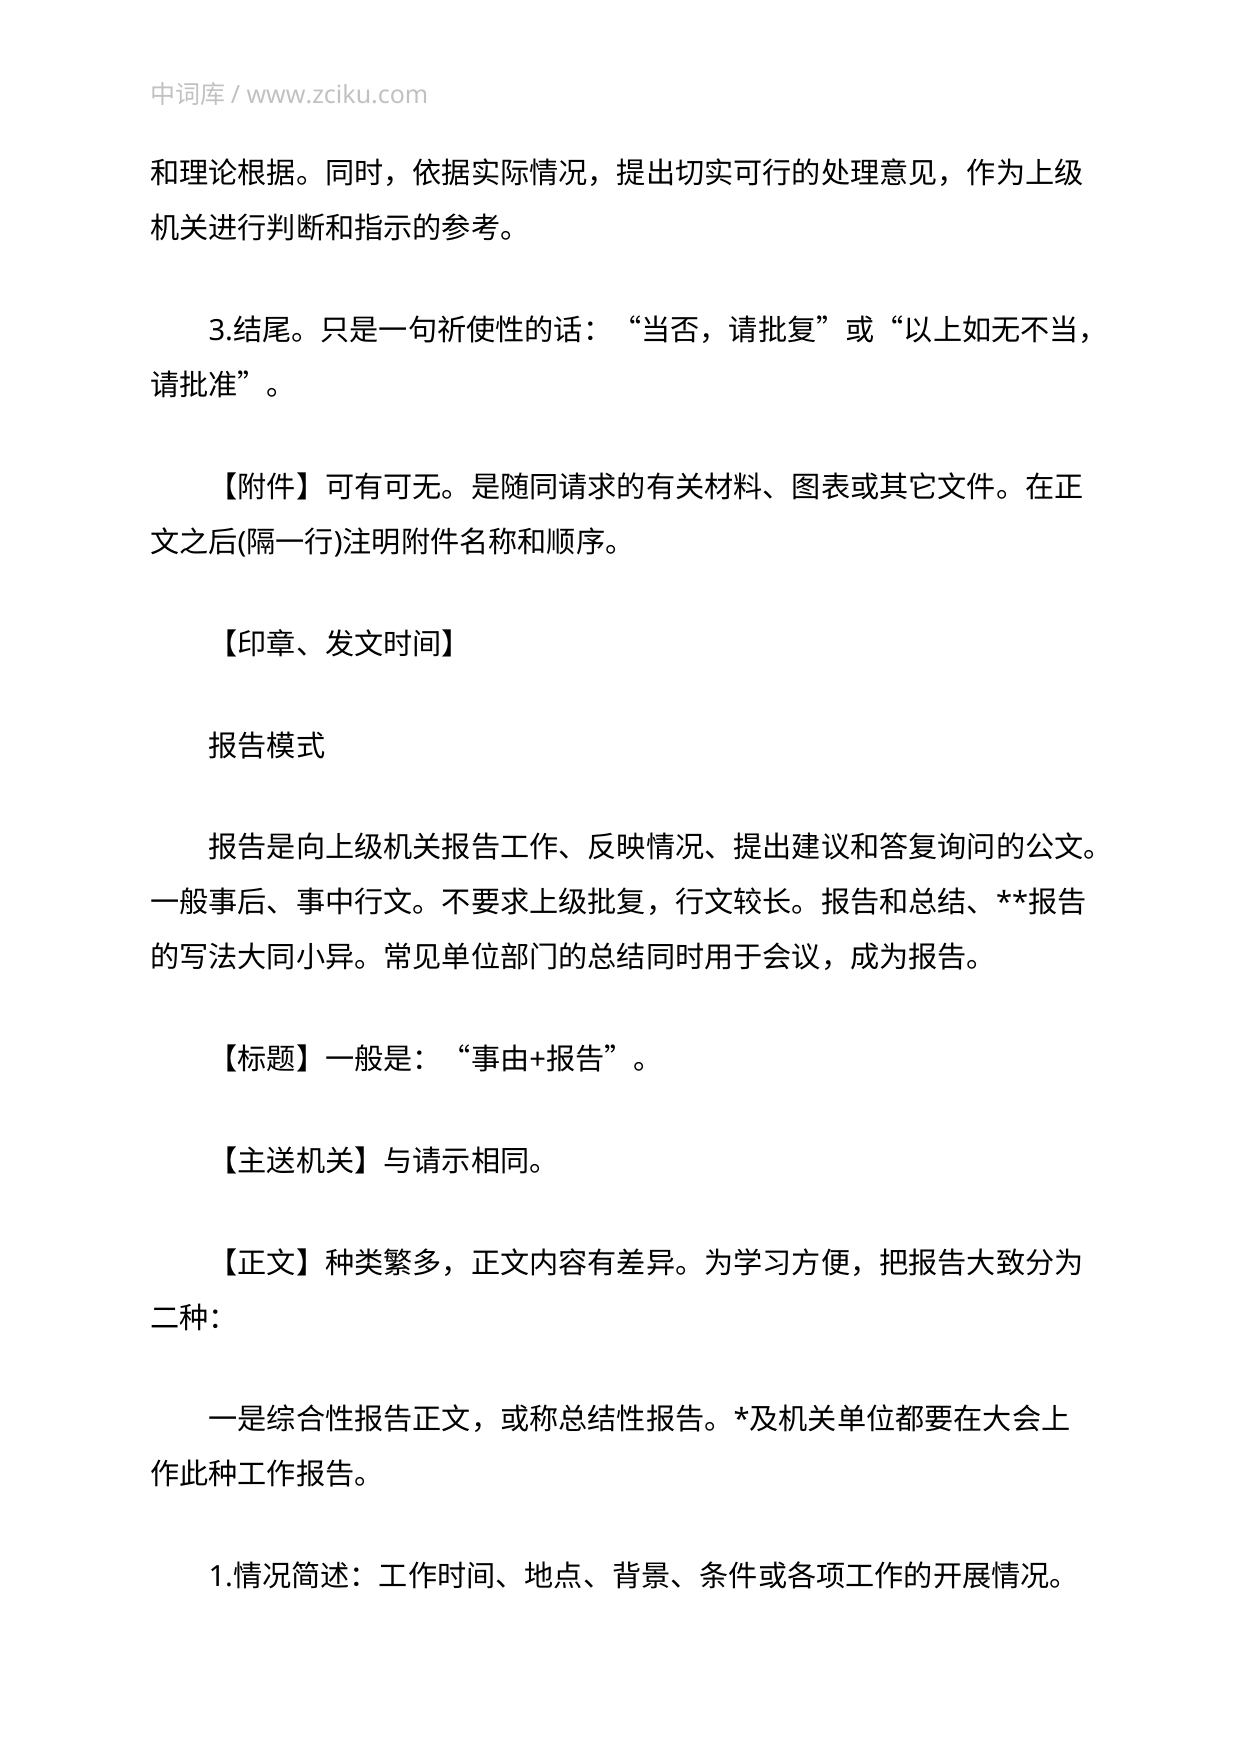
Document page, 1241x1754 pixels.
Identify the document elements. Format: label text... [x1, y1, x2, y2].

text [150, 150, 1090, 247]
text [150, 1553, 1090, 1595]
text 一是综合性报告正文，或称总结性报告。*及机关单位都要在大会上作此种工作报告。 [150, 1396, 1090, 1493]
text 报告是向上级机关报告工作、反映情况、提出建议和答复询问的公文。一般事后、事中行文。不要求上级批复，行文较长。报告和总结、**报告的写法大同小异。常见单位部门的总结同时用于会议，成为报告。 [150, 824, 1090, 976]
text 【附件】可有可无。是随同请求的有关材料、图表或其它文件。在正文之后(隔一行)注明附件名称和顺序。 [150, 463, 1090, 561]
text 【主送机关】与请示相同。 [150, 1137, 1090, 1180]
text 报告模式 [150, 722, 1090, 764]
text 【正文】种类繁多，正文内容有差异。为学习方便，把报告大致分为二种： [150, 1239, 1090, 1336]
text 【标题】一般是：“事由+报告”。 [150, 1036, 1090, 1078]
text 3.结尾。只是一句祈使性的话：“当否，请批复”或“以上如无不当，请批准”。 [150, 307, 1090, 404]
text 【印章、发文时间】 [150, 620, 1090, 663]
